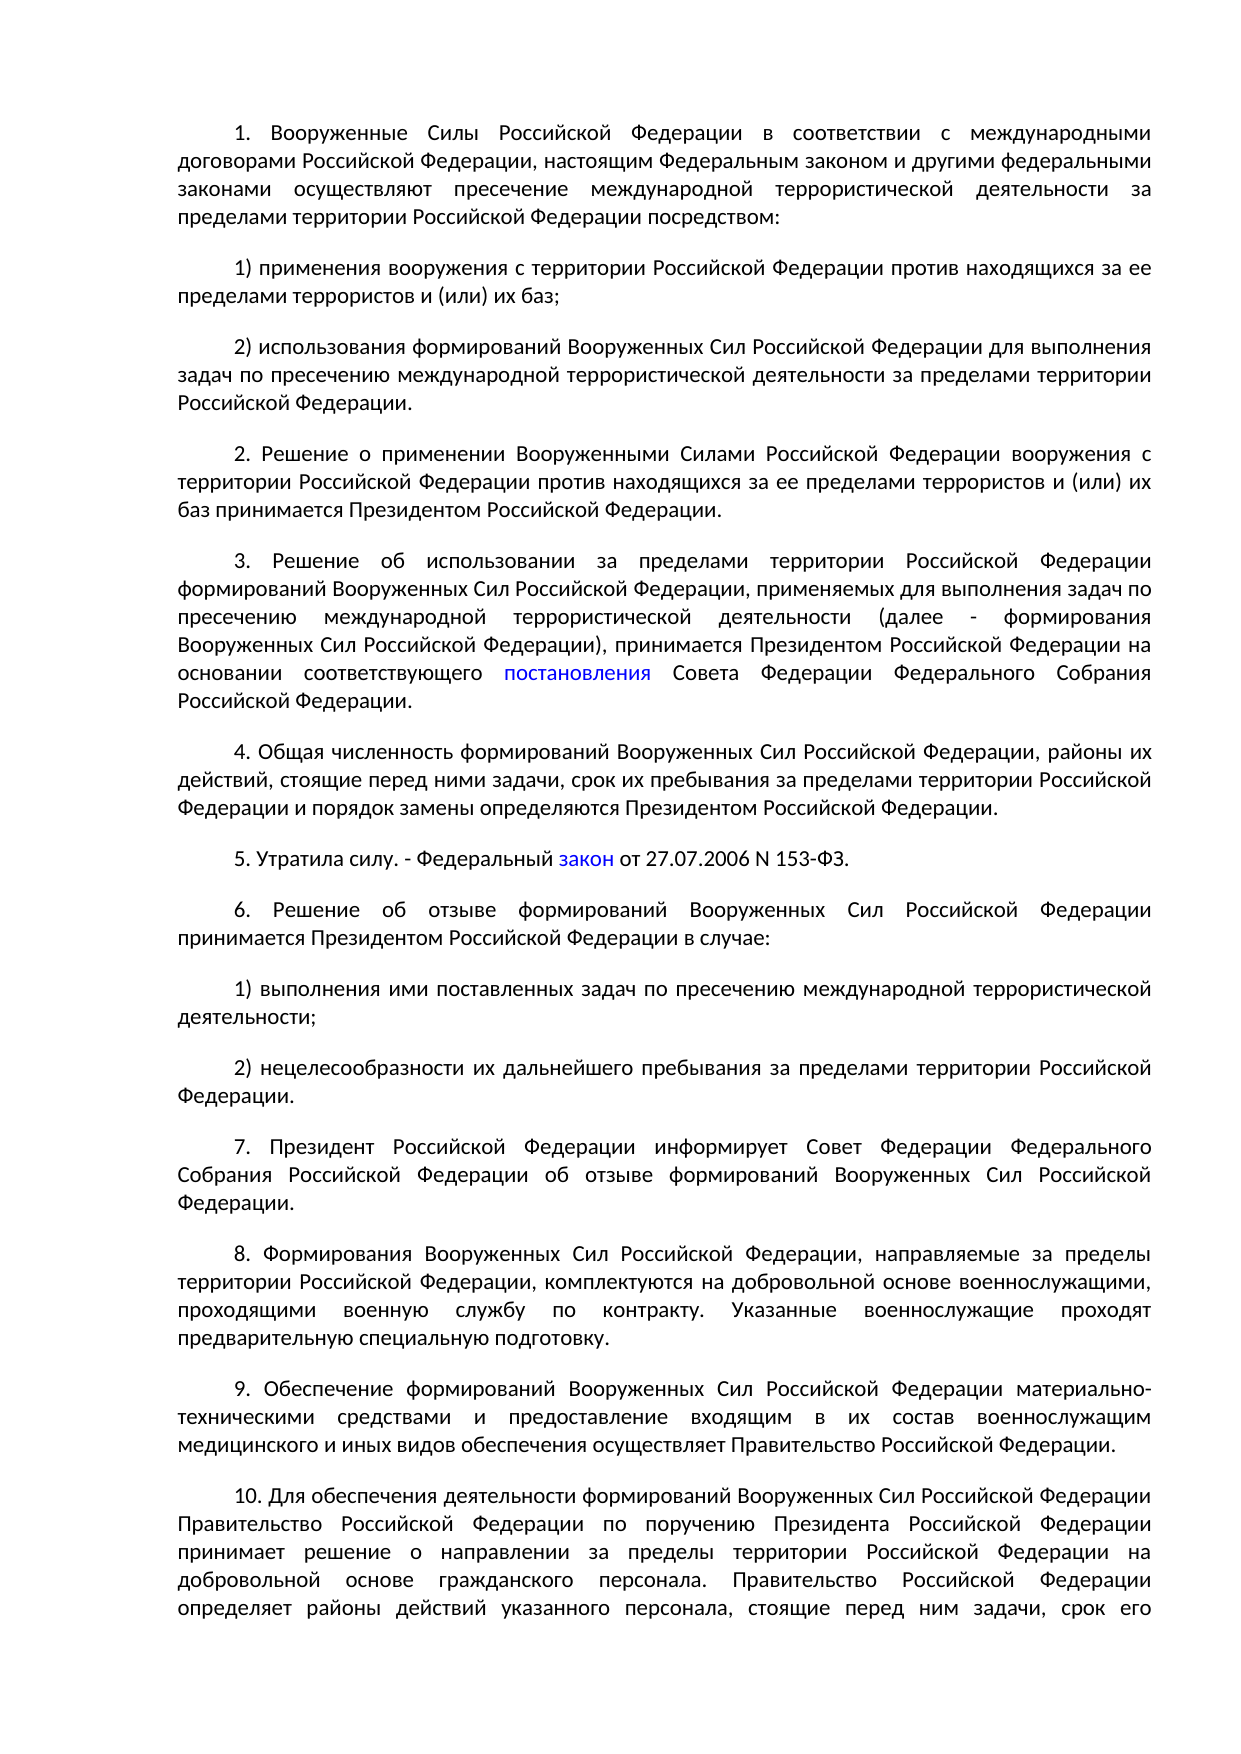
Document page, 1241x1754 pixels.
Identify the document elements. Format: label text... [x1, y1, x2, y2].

text 4. Общая численность формирований Вооруженных Сил Российской Федерации, районы их действий, стоящие перед ними задачи, срок их пребывания за пределами территории Российской Федерации и порядок замены определяются Президентом Российской Федерации. [177, 737, 1152, 821]
text 2. Решение о применении Вооруженными Силами Российской Федерации вооружения с территории Российской Федерации против находящихся за ее пределами террористов и (или) их баз принимается Президентом Российской Федерации. [177, 439, 1152, 523]
text 3. Решение об использовании за пределами территории Российской Федерации формирований Вооруженных Сил Российской Федерации, применяемых для выполнения задач по пресечению международной террористической деятельности (далее - формирования Вооруженных Сил Российской Федерации), принимается Президентом Российской Федерации на основании соответствующего постановления Совета Федерации Федерального Собрания Российской Федерации. [177, 546, 1152, 714]
text 9. Обеспечение формирований Вооруженных Сил Российской Федерации материально-техническими средствами и предоставление входящим в их состав военнослужащим медицинского и иных видов обеспечения осуществляет Правительство Российской Федерации. [177, 1374, 1152, 1458]
text 8. Формирования Вооруженных Сил Российской Федерации, направляемые за пределы территории Российской Федерации, комплектуются на добровольной основе военнослужащими, проходящими военную службу по контракту. Указанные военнослужащие проходят предварительную специальную подготовку. [177, 1239, 1152, 1351]
text 6. Решение об отзыве формирований Вооруженных Сил Российской Федерации принимается Президентом Российской Федерации в случае: [177, 895, 1152, 951]
text 5. Утратила силу. - Федеральный закон от 27.07.2006 N 153-ФЗ. [177, 844, 1152, 872]
text 7. Президент Российской Федерации информирует Совет Федерации Федерального Собрания Российской Федерации об отзыве формирований Вооруженных Сил Российской Федерации. [177, 1132, 1152, 1216]
text 1) применения вооружения с территории Российской Федерации против находящихся за ее пределами террористов и (или) их баз; [177, 253, 1152, 309]
text 2) использования формирований Вооруженных Сил Российской Федерации для выполнения задач по пресечению международной террористической деятельности за пределами территории Российской Федерации. [177, 332, 1152, 416]
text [177, 1481, 1152, 1621]
text 2) нецелесообразности их дальнейшего пребывания за пределами территории Российской Федерации. [177, 1053, 1152, 1109]
text 1) выполнения ими поставленных задач по пресечению международной террористической деятельности; [177, 974, 1152, 1030]
text 1. Вооруженные Силы Российской Федерации в соответствии с международными договорами Российской Федерации, настоящим Федеральным законом и другими федеральными законами осуществляют пресечение международной террористической деятельности за пределами территории Российской Федерации посредством: [177, 118, 1152, 230]
